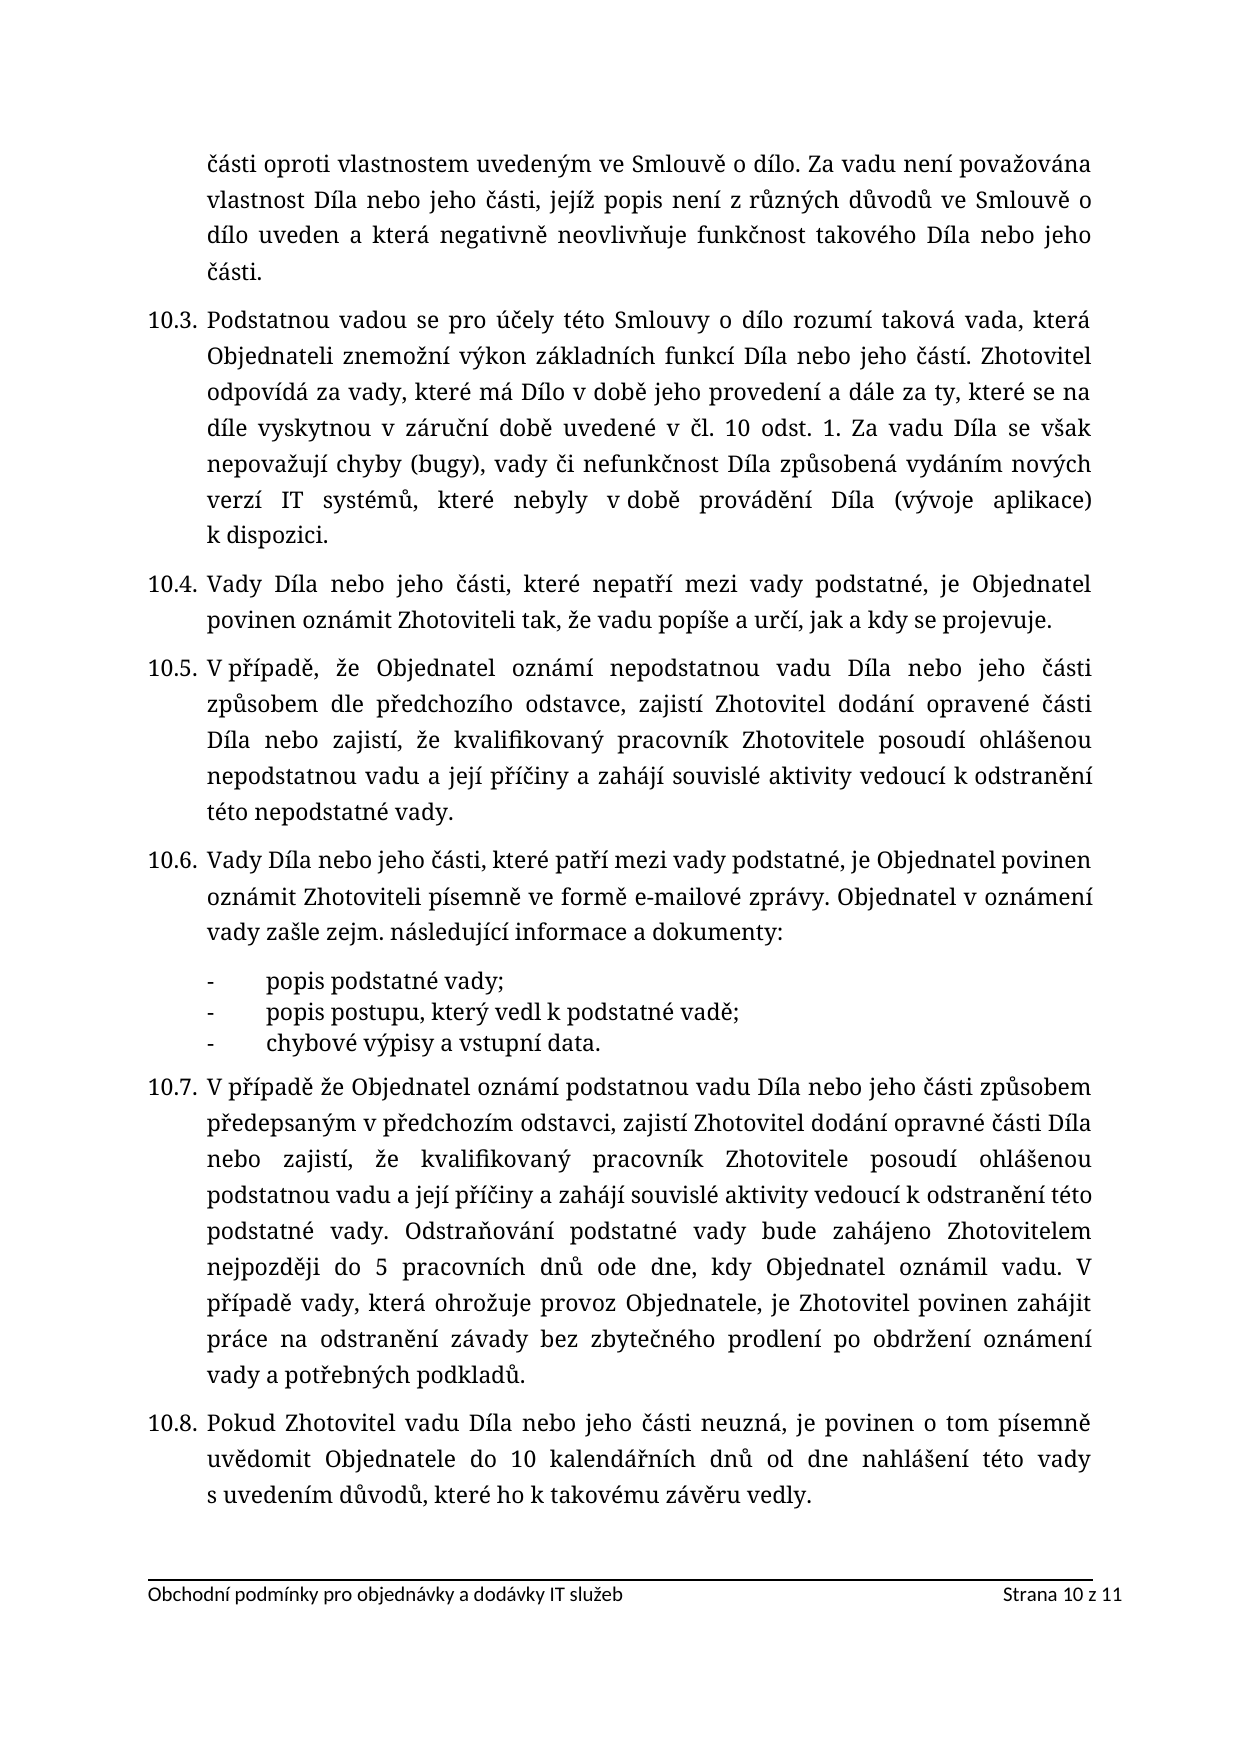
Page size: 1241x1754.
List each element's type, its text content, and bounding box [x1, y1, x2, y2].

list popis podstatné vady; [207, 965, 1093, 996]
list Vady Díla nebo jeho části, které nepatří mezi vady podstatné, je Objednatel povinen oznámit Zhotoviteli tak, že vadu popíše a určí, jak a kdy se projevuje. [148, 568, 1093, 635]
list popis postupu, který vedl k podstatné vadě; [207, 996, 1093, 1027]
list chybové výpisy a vstupní data. [207, 1027, 1093, 1058]
list V případě že Objednatel oznámí podstatnou vadu Díla nebo jeho části způsobem předepsaným v předchozím odstavci, zajistí Zhotovitel dodání opravné části Díla nebo zajistí, že kvalifikovaný pracovník Zhotovitele posoudí ohlášenou podstatnou vadu a její příčiny a zahájí souvislé aktivity vedoucí k odstranění této podstatné vady. Odstraňování podstatné vady bude zahájeno Zhotovitelem nejpozději do 5 pracovních dnů ode dne, kdy Objednatel oznámil vadu. V případě vady, která ohrožuje provoz Objednatele, je Zhotovitel povinen zahájit práce na odstranění závady bez zbytečného prodlení po obdržení oznámení vady a potřebných podkladů. [148, 1071, 1093, 1390]
list Pokud Zhotovitel vadu Díla nebo jeho části neuzná, je povinen o tom písemně uvědomit Objednatele do 10 kalendářních dnů od dne nahlášení této vady s uvedením důvodů, které ho k takovému závěru vedly. [148, 1407, 1093, 1510]
list Vady Díla nebo jeho části, které patří mezi vady podstatné, je Objednatel povinen oznámit Zhotoviteli písemně ve formě e-mailové zprávy. Objednatel v oznámení vady zašle zejm. následující informace a dokumenty: [148, 844, 1093, 948]
list Podstatnou vadou se pro účely této Smlouvy o dílo rozumí taková vada, která Objednateli znemožní výkon základních funkcí Díla nebo jeho částí. Zhotovitel odpovídá za vady, které má Dílo v době jeho provedení a dále za ty, které se na díle vyskytnou v záruční době uvedené v čl. 10 odst. 1. Za vadu Díla se však nepovažují chyby (bugy), vady či nefunkčnost Díla způsobená vydáním nových verzí IT systémů, které nebyly v době provádění Díla (vývoje aplikace) k dispozici. [148, 304, 1093, 551]
list V případě, že Objednatel oznámí nepodstatnou vadu Díla nebo jeho části způsobem dle předchozího odstavce, zajistí Zhotovitel dodání opravené části Díla nebo zajistí, že kvalifikovaný pracovník Zhotovitele posoudí ohlášenou nepodstatnou vadu a její příčiny a zahájí souvislé aktivity vedoucí k odstranění této nepodstatné vady. [148, 652, 1093, 827]
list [148, 148, 1093, 287]
